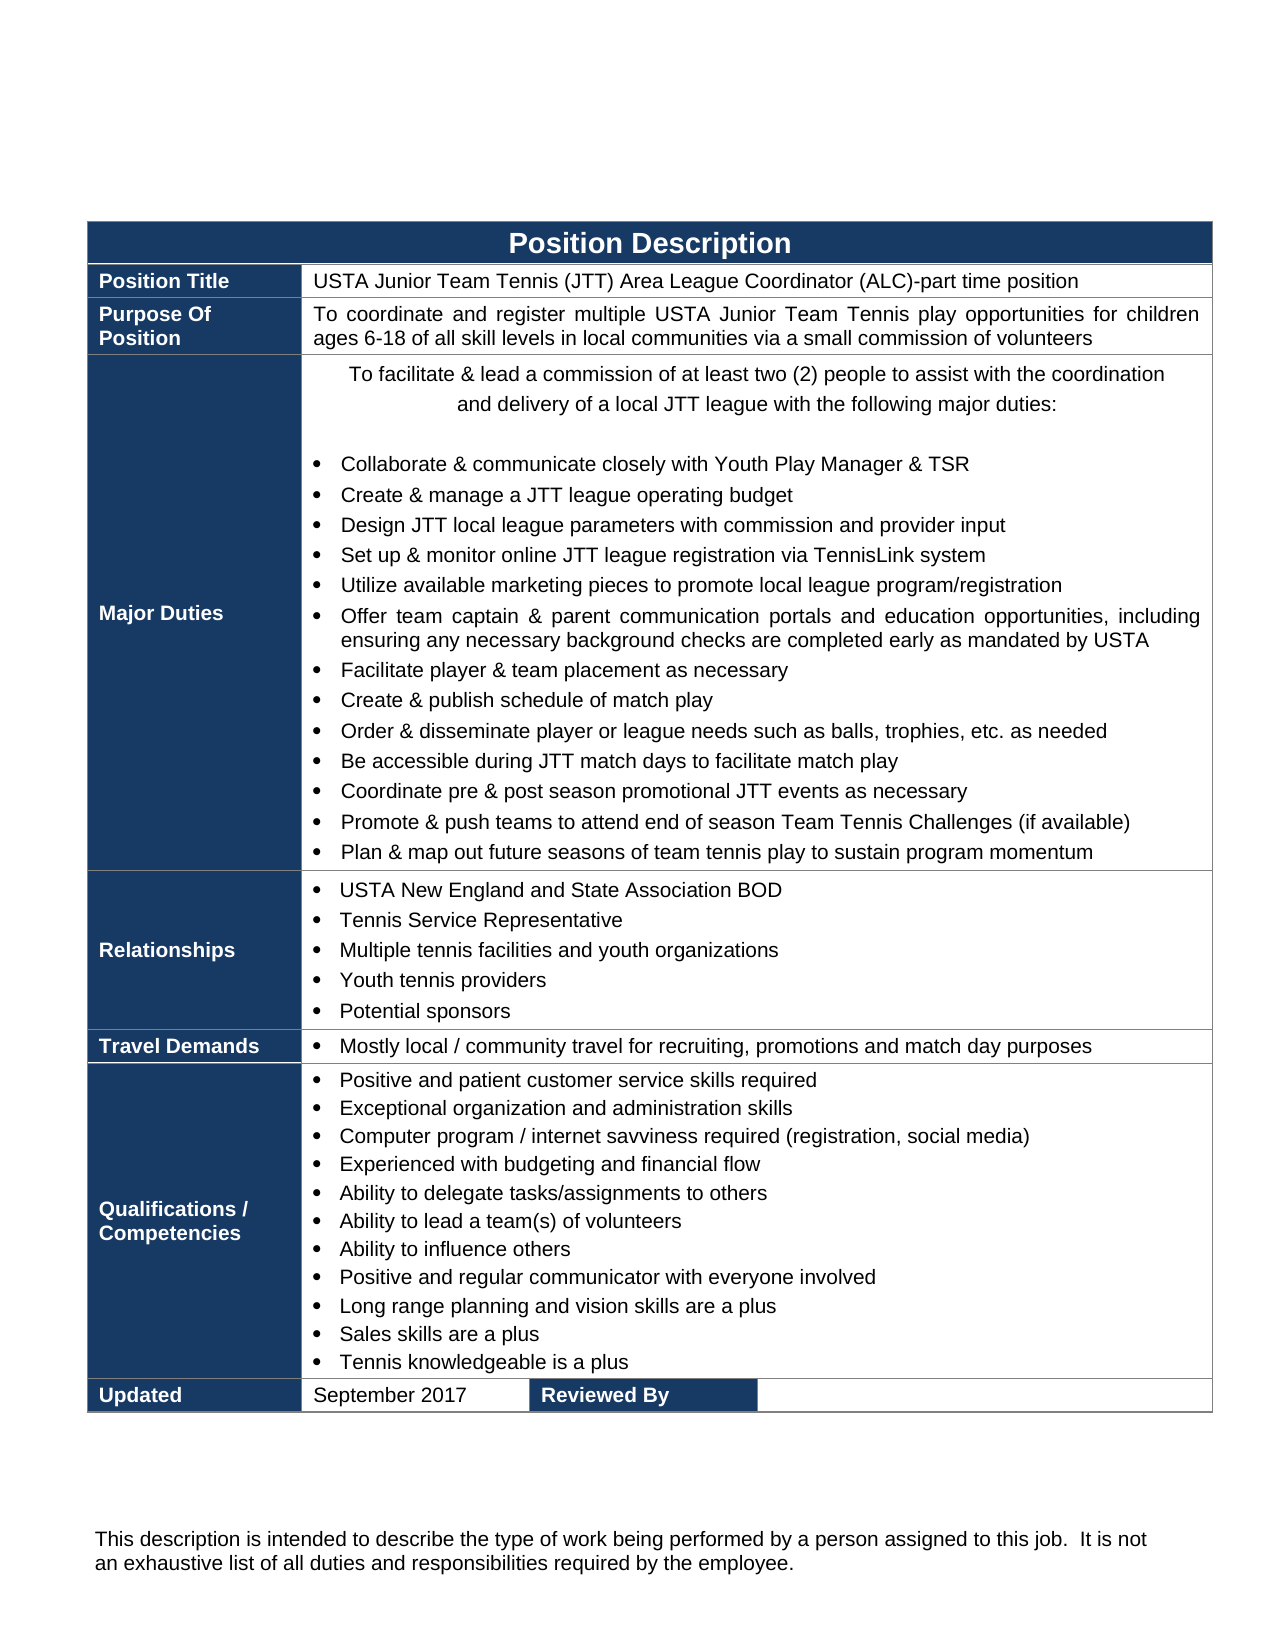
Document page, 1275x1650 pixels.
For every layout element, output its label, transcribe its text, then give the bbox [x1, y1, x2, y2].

table_cell Positive and patient customer service skills required Exceptional organization and administration skills Computer program / internet savviness required (registration, social media) Experienced with budgeting and financial flow Ability to delegate tasks/assignments to others Ability to lead a team(s) of volunteers Ability to influence others Positive and regular communicator with everyone involved Long range planning and vision skills are a plus Sales skills are a plus Tennis knowledgeable is a plus [302, 1064, 1212, 1378]
table_cell Mostly local / community travel for recruiting, promotions and match day purposes [302, 1030, 1212, 1062]
table_cell To coordinate and register multiple USTA Junior Team Tennis play opportunities for children ages 6-18 of all skill levels in local communities via a small commission of volunteers [302, 298, 1212, 354]
table_cell Major Duties [88, 355, 301, 870]
table_cell Travel Demands [88, 1030, 301, 1062]
table_cell Relationships [88, 871, 301, 1029]
table_cell USTA New England and State Association BOD Tennis Service Representative Multiple tennis facilities and youth organizations Youth tennis providers Potential sponsors [302, 871, 1212, 1029]
table_cell [758, 1379, 1212, 1411]
table_cell Qualifications / Competencies [88, 1064, 301, 1378]
table_cell USTA Junior Team Tennis (JTT) Area League Coordinator (ALC)-part time position [302, 265, 1212, 297]
table_cell Purpose Of Position [88, 298, 301, 354]
table_cell September 2017 [302, 1379, 529, 1411]
table_cell Position Title [88, 265, 301, 297]
table_cell Updated [88, 1379, 301, 1411]
table_cell Reviewed By [530, 1379, 757, 1411]
table_cell To facilitate & lead a commission of at least two (2) people to assist with the coordination and delivery of a local JTT league with the following major duties: Collaborate & communicate closely with Youth Play Manager & TSR Create & manage a JTT league operating budget Design JTT local league parameters with commission and provider input Set up & monitor online JTT league registration via TennisLink system Utilize available marketing pieces to promote local league program/registration Offer team captain & parent communication portals and education opportunities, including ensuring any necessary background checks are completed early as mandated by USTA Facilitate player & team placement as necessary Create & publish schedule of match play Order & disseminate player or league needs such as balls, trophies, etc. as needed Be accessible during JTT match days to facilitate match play Coordinate pre & post season promotional JTT events as necessary Promote & push teams to attend end of season Team Tennis Challenges (if available) Plan & map out future seasons of team tennis play to sustain program momentum [302, 355, 1212, 870]
table_header Position Description [88, 222, 1212, 263]
